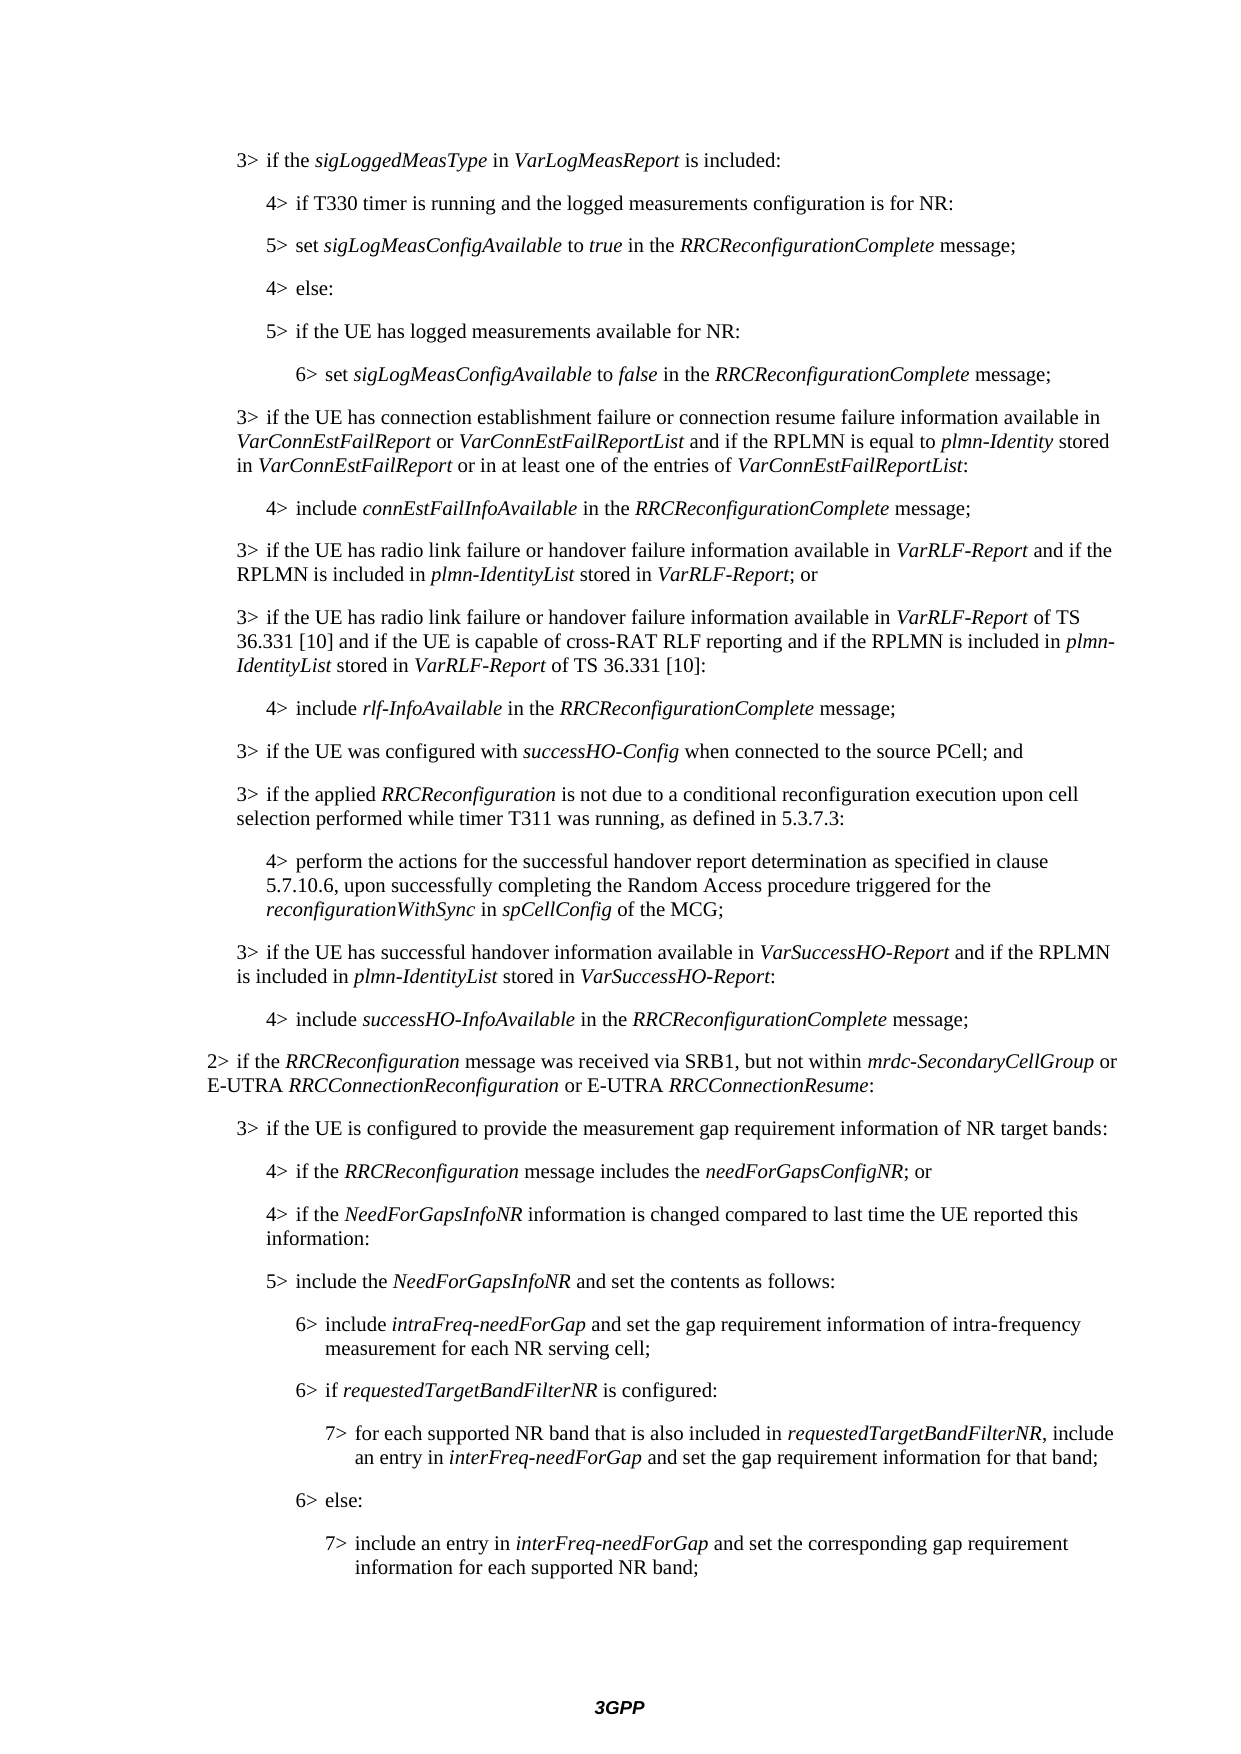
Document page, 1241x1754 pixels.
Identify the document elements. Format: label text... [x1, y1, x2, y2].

text 5> include the NeedForGapsInfoNR and set the contents as follows: [266, 1269, 1122, 1293]
text 3> if the UE has radio link failure or handover failure information available in VarRLF-Report of TS 36.331 [10] and if the UE is capable of cross-RAT RLF reporting and if the RPLMN is included in plmn-IdentityList stored in VarRLF-Report of TS 36.331 [10]: [236, 605, 1122, 677]
text 2> if the RRCReconfiguration message was received via SRB1, but not within mrdc-SecondaryCellGroup or E-UTRA RRCConnectionReconfiguration or E-UTRA RRCConnectionResume: [207, 1049, 1122, 1097]
text 3> if the UE is configured to provide the measurement gap requirement information of NR target bands: [236, 1116, 1122, 1140]
text 4> perform the actions for the successful handover report determination as specified in clause 5.7.10.6, upon successfully completing the Random Access procedure triggered for the reconfigurationWithSync in spCellConfig of the MCG; [266, 849, 1122, 921]
text 3> if the UE has connection establishment failure or connection resume failure information available in VarConnEstFailReport or VarConnEstFailReportList and if the RPLMN is equal to plmn-Identity stored in VarConnEstFailReport or in at least one of the entries of VarConnEstFailReportList: [236, 404, 1122, 477]
text 4> if T330 timer is running and the logged measurements configuration is for NR: [266, 191, 1122, 214]
text 4> include successHO-InfoAvailable in the RRCReconfigurationComplete message; [266, 1006, 1122, 1031]
text 7> include an entry in interFreq-needForGap and set the corresponding gap requirement information for each supported NR band; [325, 1531, 1122, 1579]
text 3> if the UE was configured with successHO-Config when connected to the source PCell; and [236, 739, 1122, 763]
text 5> if the UE has logged measurements available for NR: [266, 319, 1122, 343]
text 4> else: [266, 276, 1122, 300]
text 7> for each supported NR band that is also included in requestedTargetBandFilterNR, include an entry in interFreq-needForGap and set the gap requirement information for that band; [325, 1421, 1122, 1469]
text 3> if the UE has radio link failure or handover failure information available in VarRLF-Report and if the RPLMN is included in plmn-IdentityList stored in VarRLF-Report; or [236, 538, 1122, 586]
text 5> set sigLogMeasConfigAvailable to true in the RRCReconfigurationComplete message; [266, 233, 1122, 257]
text 6> if requestedTargetBandFilterNR is configured: [295, 1378, 1122, 1402]
text 3> if the UE has successful handover information available in VarSuccessHO-Report and if the RPLMN is included in plmn-IdentityList stored in VarSuccessHO-Report: [236, 939, 1122, 988]
text 4> include connEstFailInfoAvailable in the RRCReconfigurationComplete message; [266, 496, 1122, 519]
text 3> if the sigLoggedMeasType in VarLogMeasReport is included: [236, 148, 1122, 172]
text 4> include rlf-InfoAvailable in the RRCReconfigurationComplete message; [266, 696, 1122, 720]
text 4> if the NeedForGapsInfoNR information is changed compared to last time the UE reported this information: [266, 1202, 1122, 1250]
text 6> else: [295, 1488, 1122, 1512]
text 4> if the RRCReconfiguration message includes the needForGapsConfigNR; or [266, 1159, 1122, 1183]
text 6> set sigLogMeasConfigAvailable to false in the RRCReconfigurationComplete message; [295, 362, 1122, 386]
text 6> include intraFreq-needForGap and set the gap requirement information of intra-frequency measurement for each NR serving cell; [295, 1311, 1122, 1359]
text 3> if the applied RRCReconfiguration is not due to a conditional reconfiguration execution upon cell selection performed while timer T311 was running, as defined in 5.3.7.3: [236, 782, 1122, 830]
